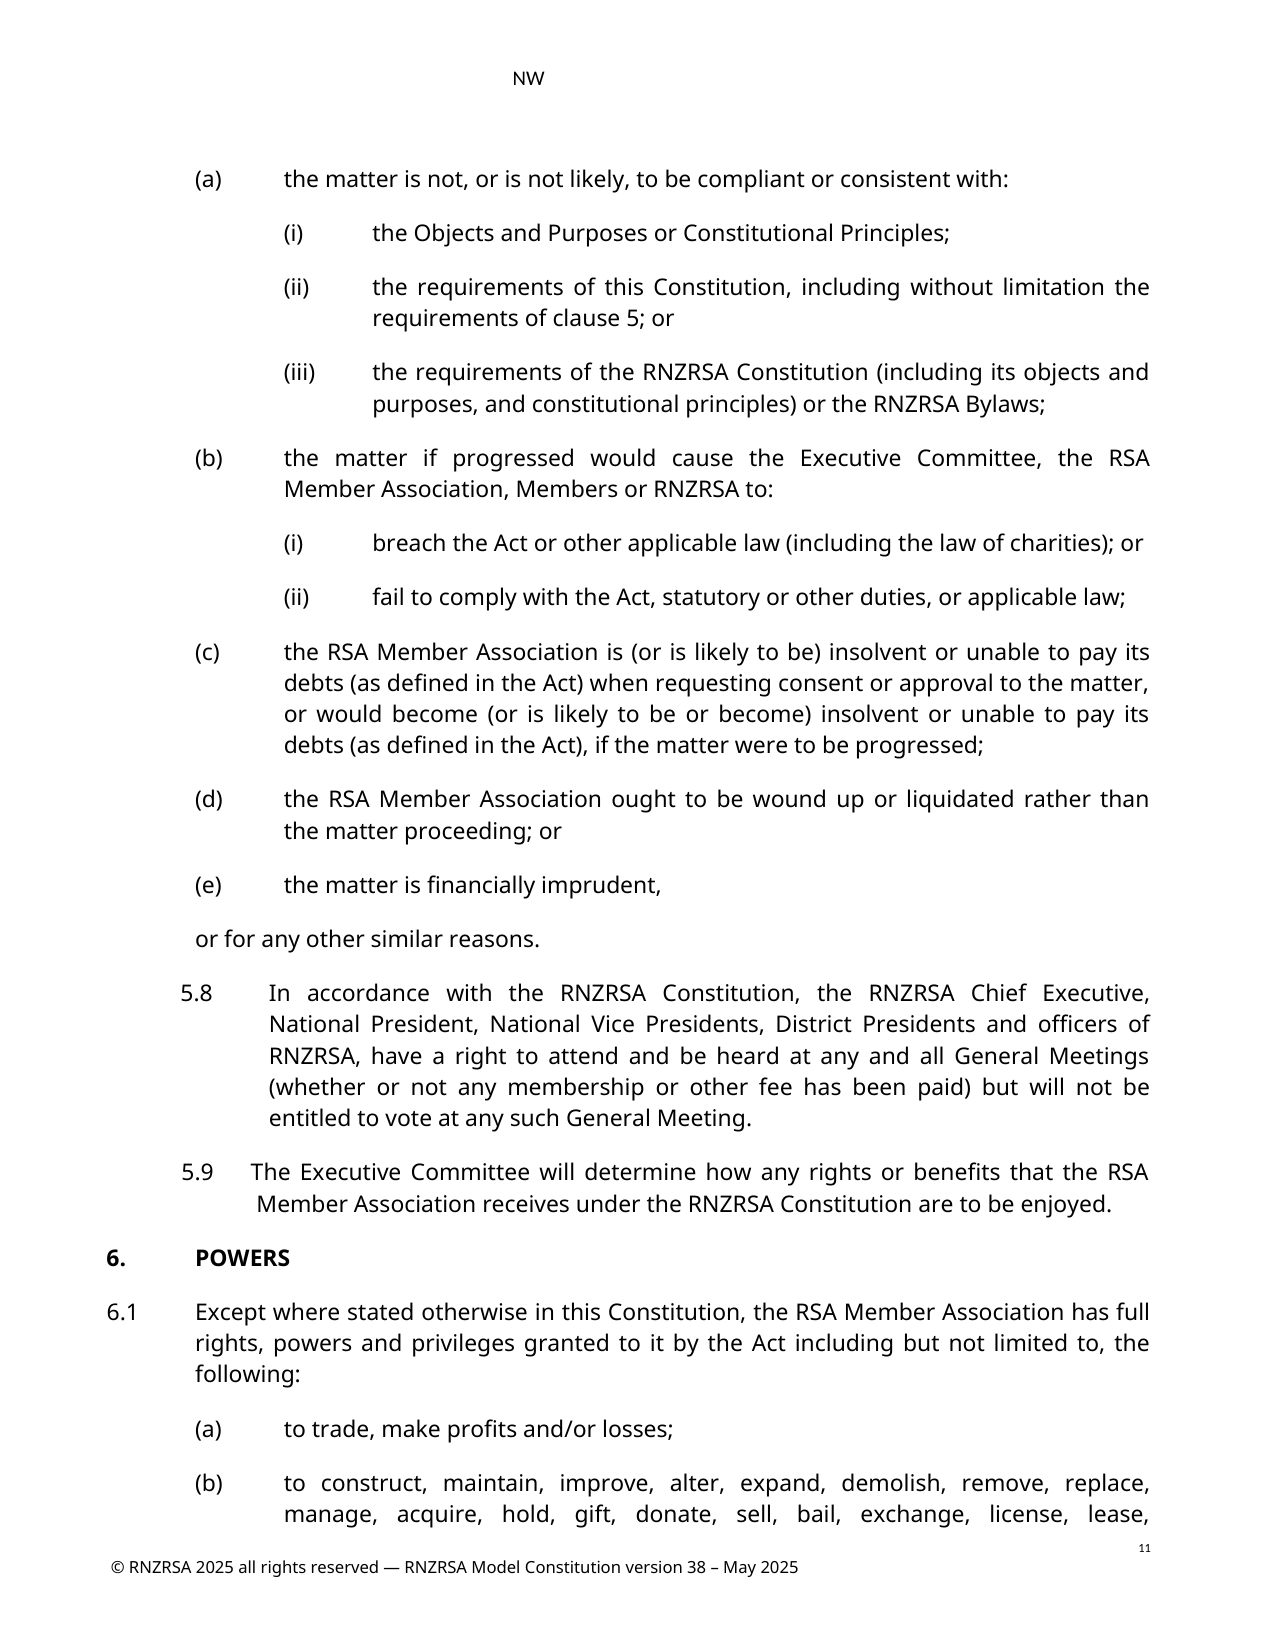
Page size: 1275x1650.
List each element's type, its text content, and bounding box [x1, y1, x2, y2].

subtitle Except where stated otherwise in this Constitution, the RSA Member Association has full rights, powers and privileges granted to it by the Act including but not limited to, the following: [106, 1296, 1151, 1389]
subtitle breach the Act or other applicable law (including the law of charities); or [283, 527, 1151, 558]
subtitle fail to comply with the Act, statutory or other duties, or applicable law; [283, 581, 1151, 612]
subtitle POWERS [106, 1242, 1151, 1273]
subtitle the RSA Member Association ought to be wound up or liquidated rather than the matter proceeding; or [195, 783, 1151, 846]
subtitle 5.9 The Executive Committee will determine how any rights or benefits that the RSA Member Association receives under the RNZRSA Constitution are to be enjoyed. [181, 1156, 1151, 1219]
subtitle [195, 1467, 1151, 1529]
subtitle In accordance with the RNZRSA Constitution, the RNZRSA Chief Executive, National President, National Vice Presidents, District Presidents and officers of RNZRSA, have a right to attend and be heard at any and all General Meetings (whether or not any membership or other fee has been paid) but will not be entitled to vote at any such General Meeting. [180, 977, 1151, 1133]
subtitle or for any other similar reasons. [195, 923, 1151, 954]
subtitle the matter is financially imprudent, [195, 869, 1151, 900]
subtitle the requirements of this Constitution, including without limitation the requirements of clause 5; or [283, 271, 1151, 333]
subtitle to trade, make profits and/or losses; [195, 1412, 1151, 1444]
subtitle the requirements of the RNZRSA Constitution (including its objects and purposes, and constitutional principles) or the RNZRSA Bylaws; [283, 356, 1151, 419]
subtitle the matter if progressed would cause the Executive Committee, the RSA Member Association, Members or RNZRSA to: [195, 442, 1151, 504]
subtitle the matter is not, or is not likely, to be compliant or consistent with: [195, 162, 1151, 194]
subtitle the RSA Member Association is (or is likely to be) insolvent or unable to pay its debts (as defined in the Act) when requesting consent or approval to the matter, or would become (or is likely to be or become) insolvent or unable to pay its debts (as defined in the Act), if the matter were to be progressed; [195, 635, 1151, 760]
subtitle the Objects and Purposes or Constitutional Principles; [283, 217, 1151, 248]
